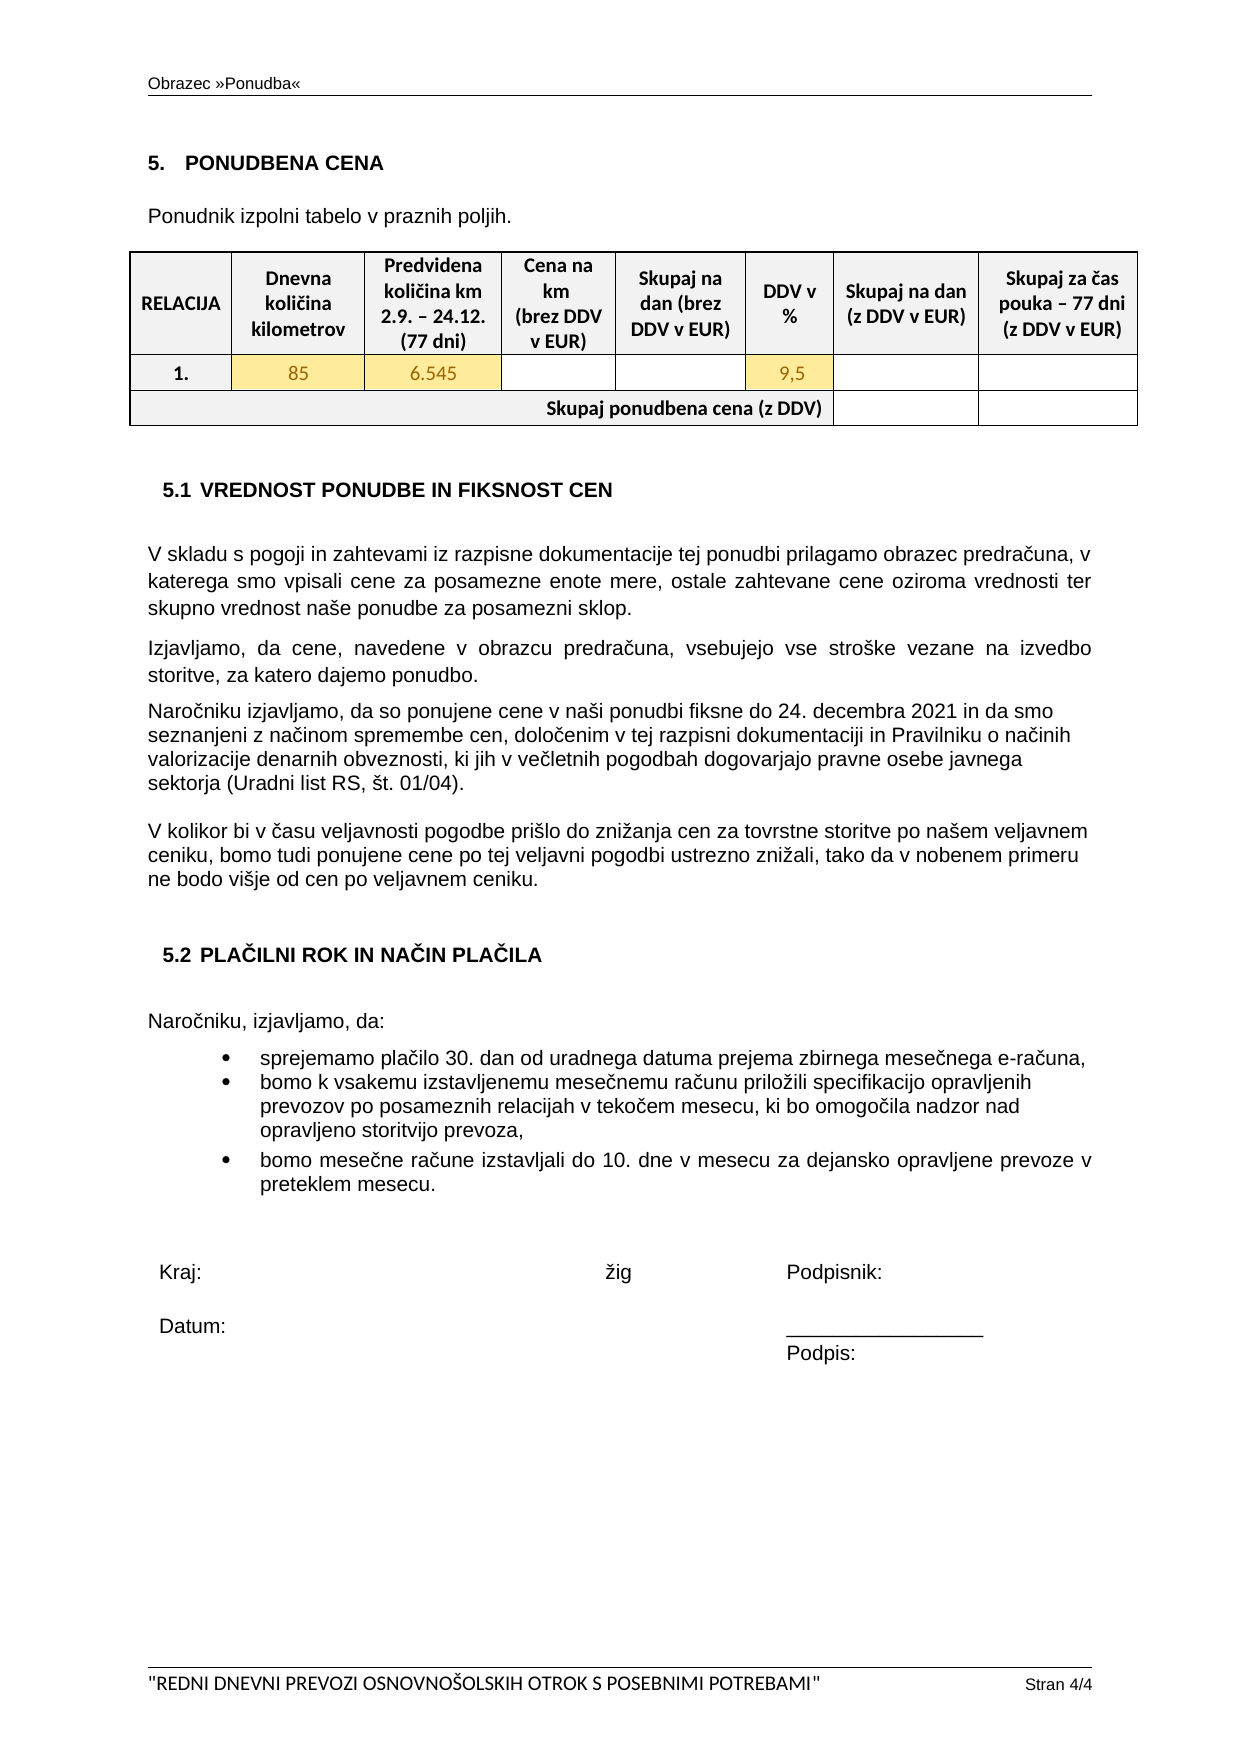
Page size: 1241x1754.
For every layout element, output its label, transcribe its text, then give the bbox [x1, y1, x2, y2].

subtitle PONUDBENA CENA [148, 147, 1092, 174]
table_header Predvidena količina km 2.9. – 24.12. (77 dni) [365, 253, 501, 354]
table_header Skupaj na dan (brez DDV v EUR) [616, 253, 745, 354]
table_cell [979, 355, 1137, 389]
table_header Cena na km (brez DDV v EUR) [502, 253, 615, 354]
list sprejemamo plačilo 30. dan od uradnega datuma prejema zbirnega mesečnega e-računa, [222, 1046, 1092, 1070]
table_cell 9,5 [746, 355, 833, 389]
table_cell 1. [131, 355, 231, 389]
text Ponudnik izpolni tabelo v praznih poljih. [148, 203, 1092, 227]
table_header Podpisnik: _________________ Podpis: [775, 1257, 1092, 1365]
table_header Dnevna količina kilometrov [232, 253, 364, 354]
table_header RELACIJA [131, 253, 231, 354]
table_cell [834, 355, 978, 389]
table_header Kraj: Datum: [148, 1257, 462, 1365]
text Naročniku izjavljamo, da so ponujene cene v naši ponudbi fiksne do 24. decembra 2021 in da smo seznanjeni z načinom spremembe cen, določenim v tej razpisni dokumentaciji in Pravilniku o načinih valorizacije denarnih obveznosti, ki jih v večletnih pogodbah dogovarjajo pravne osebe javnega sektorja (Uradni list RS, št. 01/04). [148, 699, 1092, 795]
table_header žig [462, 1257, 775, 1365]
table_cell [979, 391, 1137, 425]
table_header Skupaj za čas pouka – 77 dni (z DDV v EUR) [979, 253, 1137, 354]
table_header DDV v % [746, 253, 833, 354]
table_cell [616, 355, 745, 389]
table_cell 6.545 [365, 355, 501, 389]
table_cell [502, 355, 615, 389]
table_header Skupaj na dan (z DDV v EUR) [834, 253, 978, 354]
table_cell [834, 391, 978, 425]
list bomo mesečne račune izstavljali do 10. dne v mesecu za dejansko opravljene prevoze v preteklem mesecu. [222, 1148, 1092, 1196]
text V skladu s pogoji in zahtevami iz razpisne dokumentacije tej ponudbi prilagamo obrazec predračuna, v katerega smo vpisali cene za posamezne enote mere, ostale zahtevane cene oziroma vrednosti ter skupno vrednost naše ponudbe za posamezni sklop. [148, 538, 1092, 620]
text Naročniku, izjavljamo, da: [148, 1006, 1092, 1033]
text Izjavljamo, da cene, navedene v obrazcu predračuna, vsebujejo vse stroške vezane na izvedbo storitve, za katero dajemo ponudbo. [148, 632, 1092, 686]
table_cell Skupaj ponudbena cena (z DDV) [131, 391, 833, 425]
list bomo k vsakemu izstavljenemu mesečnemu računu priložili specifikacijo opravljenih prevozov po posameznih relacijah v tekočem mesecu, ki bo omogočila nadzor nad opravljeno storitvijo prevoza, [222, 1070, 1092, 1142]
table_cell 85 [232, 355, 364, 389]
subtitle VREDNOST PONUDBE IN FIKSNOST CEN [162, 475, 1092, 502]
text V kolikor bi v času veljavnosti pogodbe prišlo do znižanja cen za tovrstne storitve po našem veljavnem ceniku, bomo tudi ponujene cene po tej veljavni pogodbi ustrezno znižali, tako da v nobenem primeru ne bodo višje od cen po veljavnem ceniku. [148, 819, 1092, 891]
subtitle PLAČILNI ROK IN NAČIN PLAČILA [162, 939, 1092, 967]
